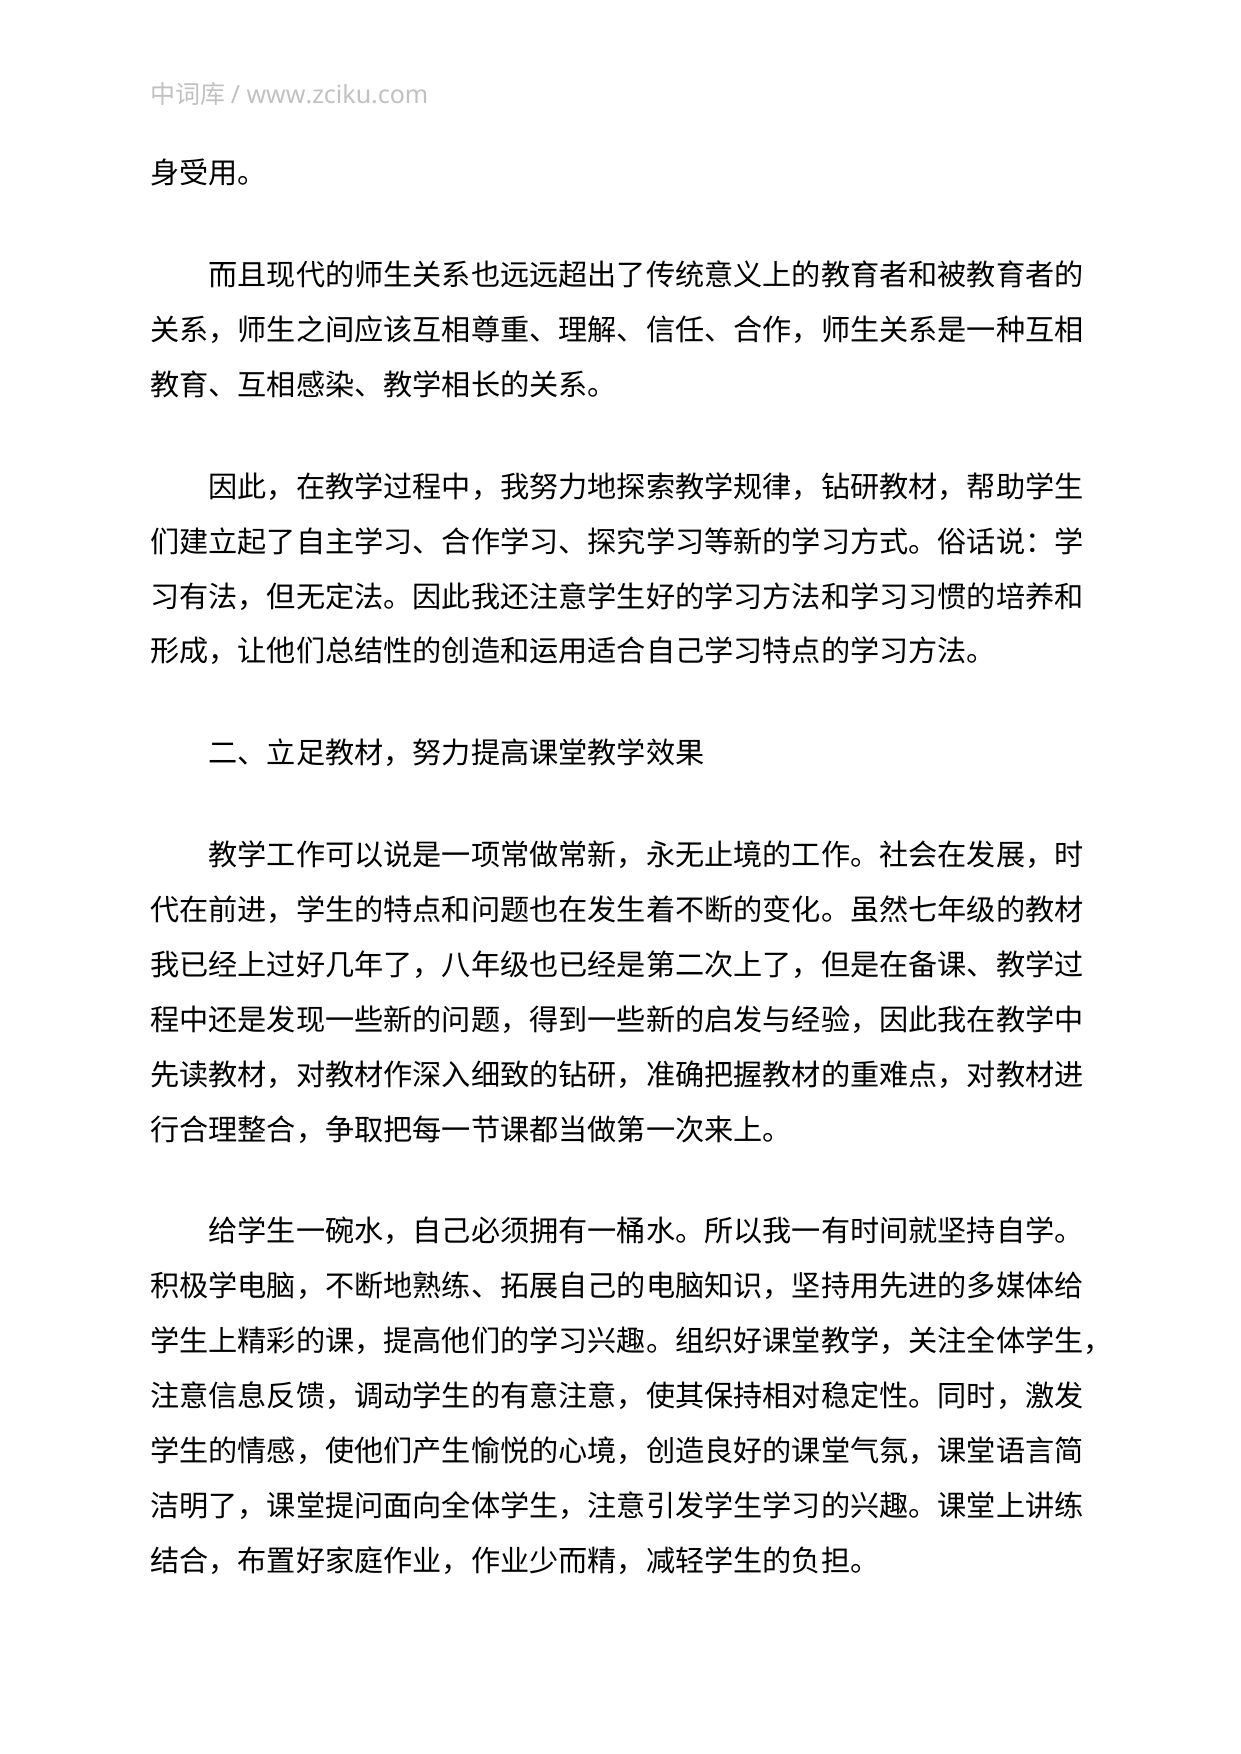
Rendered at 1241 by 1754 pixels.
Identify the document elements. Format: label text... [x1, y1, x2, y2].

text 给学生一碗水，自己必须拥有一桶水。所以我一有时间就坚持自学。积极学电脑，不断地熟练、拓展自己的电脑知识，坚持用先进的多媒体给学生上精彩的课，提高他们的学习兴趣。组织好课堂教学，关注全体学生，注意信息反馈，调动学生的有意注意，使其保持相对稳定性。同时，激发学生的情感，使他们产生愉悦的心境，创造良好的课堂气氛，课堂语言简洁明了，课堂提问面向全体学生，注意引发学生学习的兴趣。课堂上讲练结合，布置好家庭作业，作业少而精，减轻学生的负担。 [150, 1208, 1090, 1579]
text 而且现代的师生关系也远远超出了传统意义上的教育者和被教育者的关系，师生之间应该互相尊重、理解、信任、合作，师生关系是一种互相教育、互相感染、教学相长的关系。 [150, 252, 1090, 404]
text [150, 150, 1090, 192]
text 教学工作可以说是一项常做常新，永无止境的工作。社会在发展，时代在前进，学生的特点和问题也在发生着不断的变化。虽然七年级的教材我已经上过好几年了，八年级也已经是第二次上了，但是在备课、教学过程中还是发现一些新的问题，得到一些新的启发与经验，因此我在教学中先读教材，对教材作深入细致的钻研，准确把握教材的重难点，对教材进行合理整合，争取把每一节课都当做第一次来上。 [150, 832, 1090, 1148]
text 二、立足教材，努力提高课堂教学效果 [150, 730, 1090, 772]
text 因此，在教学过程中，我努力地探索教学规律，钻研教材，帮助学生们建立起了自主学习、合作学习、探究学习等新的学习方式。俗话说：学习有法，但无定法。因此我还注意学生好的学习方法和学习习惯的培养和形成，让他们总结性的创造和运用适合自己学习特点的学习方法。 [150, 463, 1090, 670]
